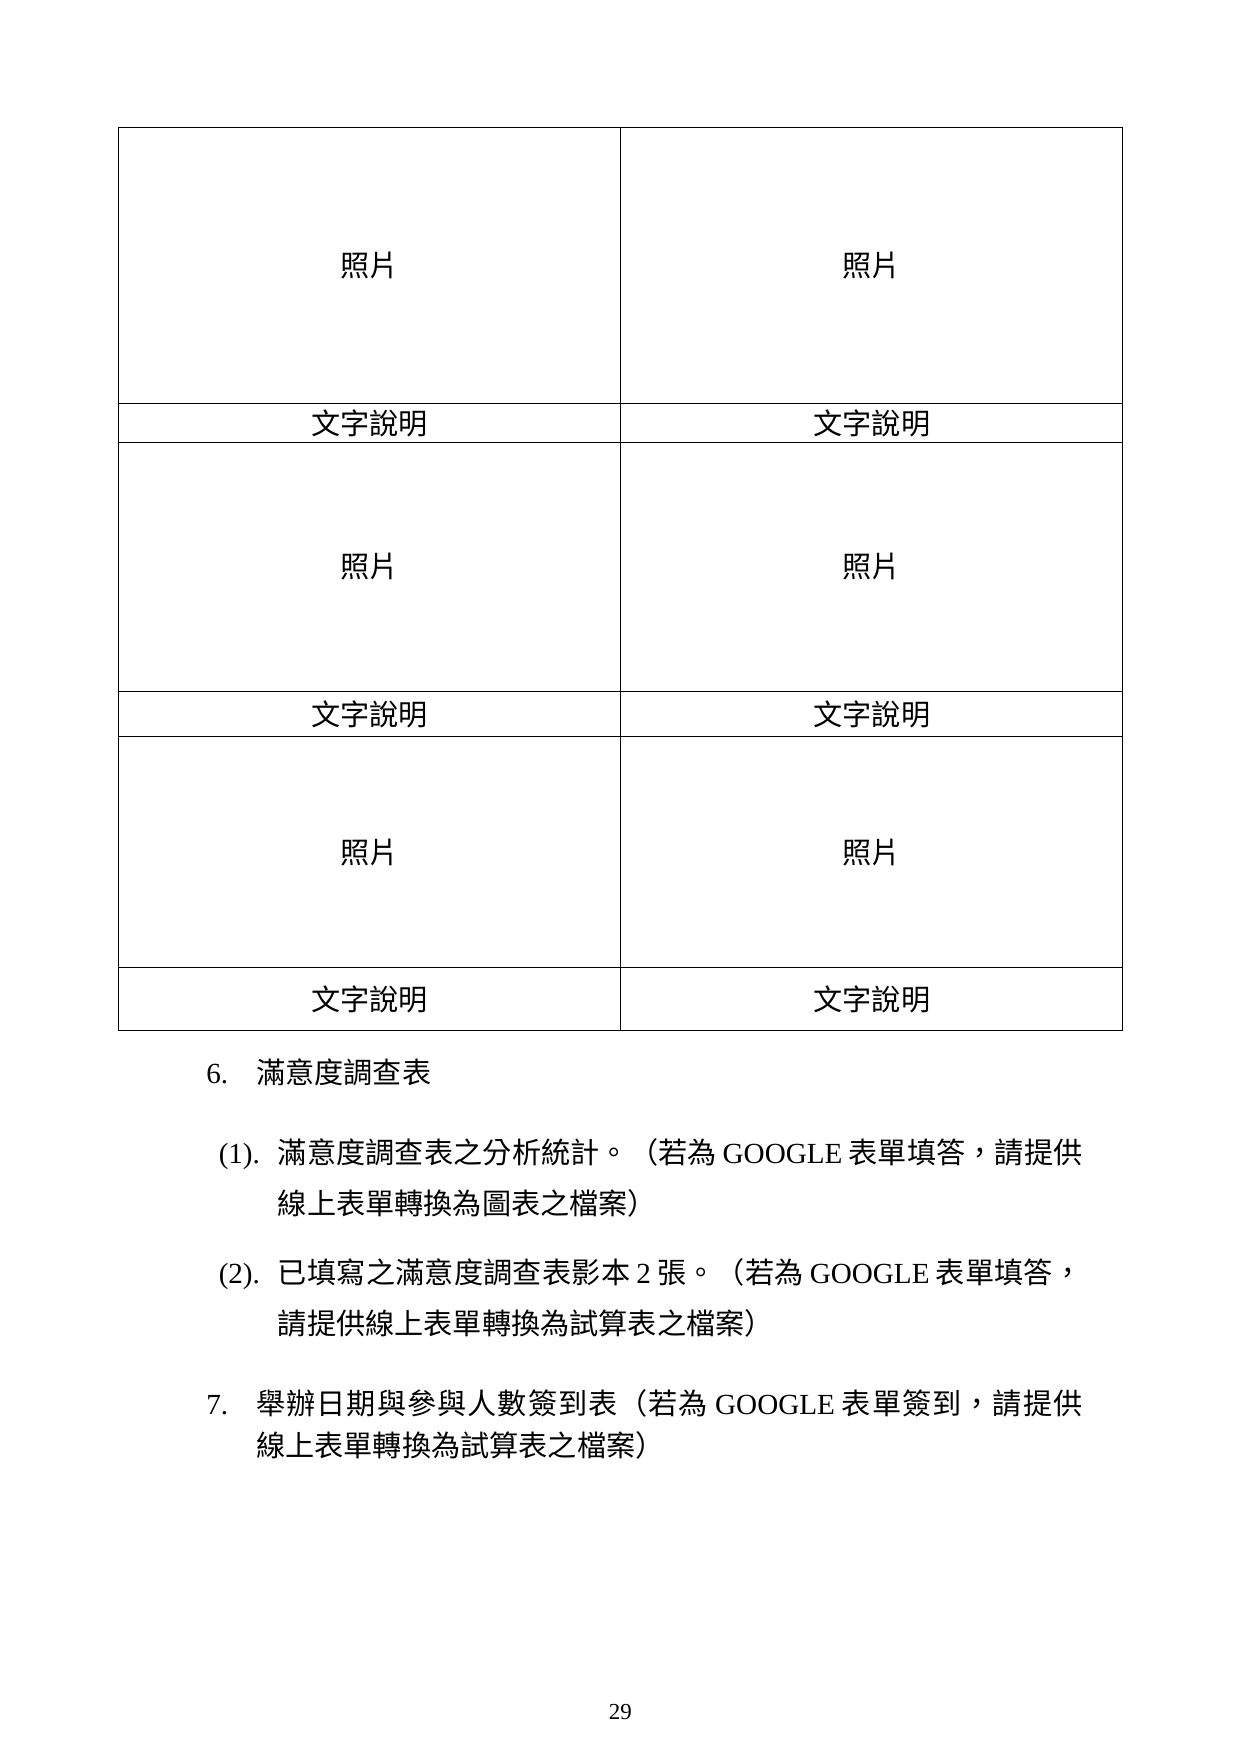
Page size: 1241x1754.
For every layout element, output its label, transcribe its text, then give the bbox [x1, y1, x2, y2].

table_cell 文字說明 [621, 968, 1122, 1030]
list 舉辦日期與參與人數簽到表（若為GOOGLE表單簽到，請提供線上表單轉換為試算表之檔案） [206, 1380, 1082, 1465]
table_cell 文字說明 [621, 692, 1122, 736]
table_cell 文字說明 [119, 692, 620, 736]
table_cell 文字說明 [621, 404, 1122, 442]
list 滿意度調查表 [206, 1050, 1082, 1092]
list 已填寫之滿意度調查表影本2張。（若為GOOGLE表單填答，請提供線上表單轉換為試算表之檔案） [218, 1250, 1082, 1343]
table_cell 照片 [621, 443, 1122, 691]
table_cell 照片 [119, 737, 620, 967]
table_cell 照片 [119, 128, 620, 403]
table_cell 文字說明 [119, 968, 620, 1030]
table_cell 照片 [621, 128, 1122, 403]
table_cell 文字說明 [119, 404, 620, 442]
table_cell 照片 [621, 737, 1122, 967]
table_cell 照片 [119, 443, 620, 691]
list 滿意度調查表之分析統計。（若為GOOGLE表單填答，請提供線上表單轉換為圖表之檔案） [218, 1129, 1082, 1223]
